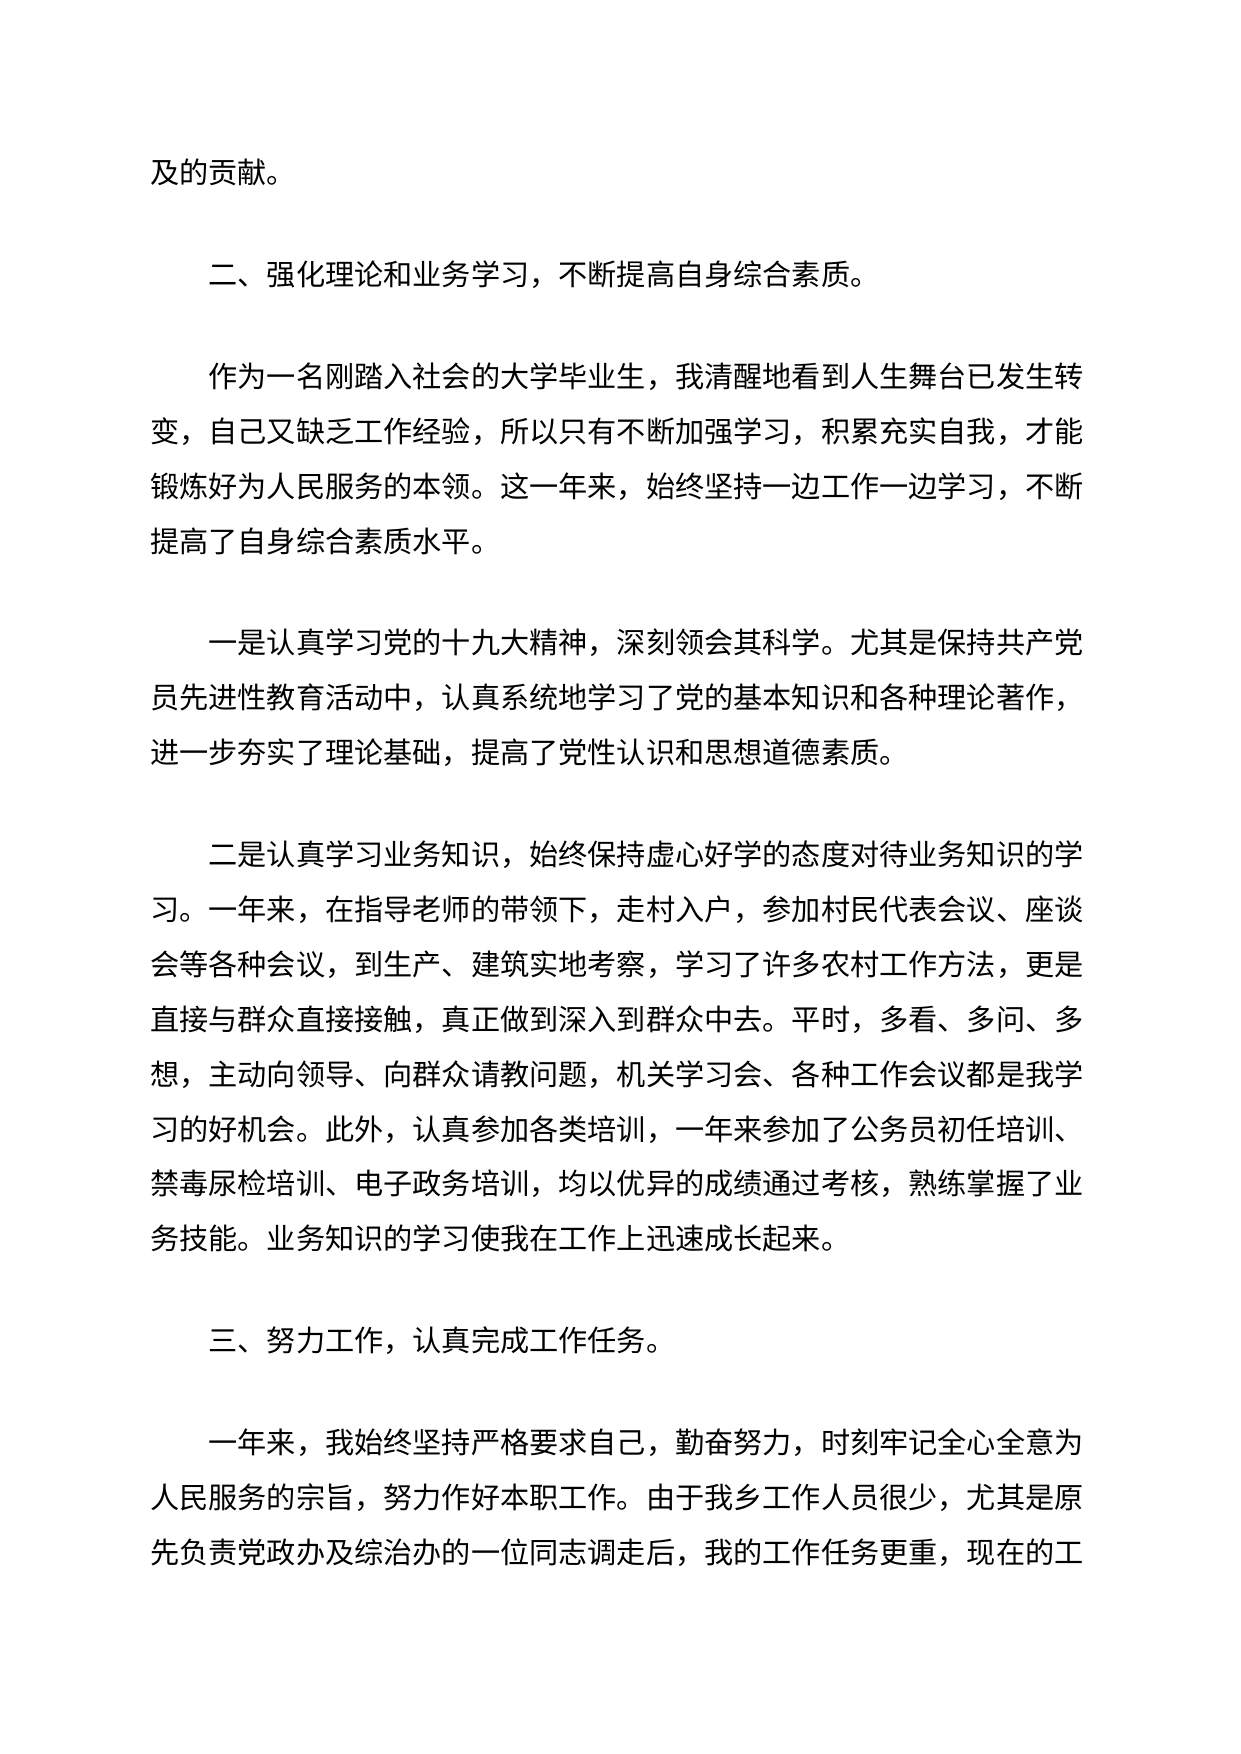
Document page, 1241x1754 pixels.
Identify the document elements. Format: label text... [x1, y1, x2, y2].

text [150, 1419, 1090, 1571]
text 三、努力工作，认真完成工作任务。 [150, 1318, 1090, 1360]
text 一是认真学习党的十九大精神，深刻领会其科学。尤其是保持共产党员先进性教育活动中，认真系统地学习了党的基本知识和各种理论著作，进一步夯实了理论基础，提高了党性认识和思想道德素质。 [150, 620, 1090, 772]
text 作为一名刚踏入社会的大学毕业生，我清醒地看到人生舞台已发生转变，自己又缺乏工作经验，所以只有不断加强学习，积累充实自我，才能锻炼好为人民服务的本领。这一年来，始终坚持一边工作一边学习，不断提高了自身综合素质水平。 [150, 353, 1090, 561]
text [150, 150, 1090, 192]
text 二、强化理论和业务学习，不断提高自身综合素质。 [150, 252, 1090, 294]
text 二是认真学习业务知识，始终保持虚心好学的态度对待业务知识的学习。一年来，在指导老师的带领下，走村入户，参加村民代表会议、座谈会等各种会议，到生产、建筑实地考察，学习了许多农村工作方法，更是直接与群众直接接触，真正做到深入到群众中去。平时，多看、多问、多想，主动向领导、向群众请教问题，机关学习会、各种工作会议都是我学习的好机会。此外，认真参加各类培训，一年来参加了公务员初任培训、禁毒尿检培训、电子政务培训，均以优异的成绩通过考核，熟练掌握了业务技能。业务知识的学习使我在工作上迅速成长起来。 [150, 832, 1090, 1258]
